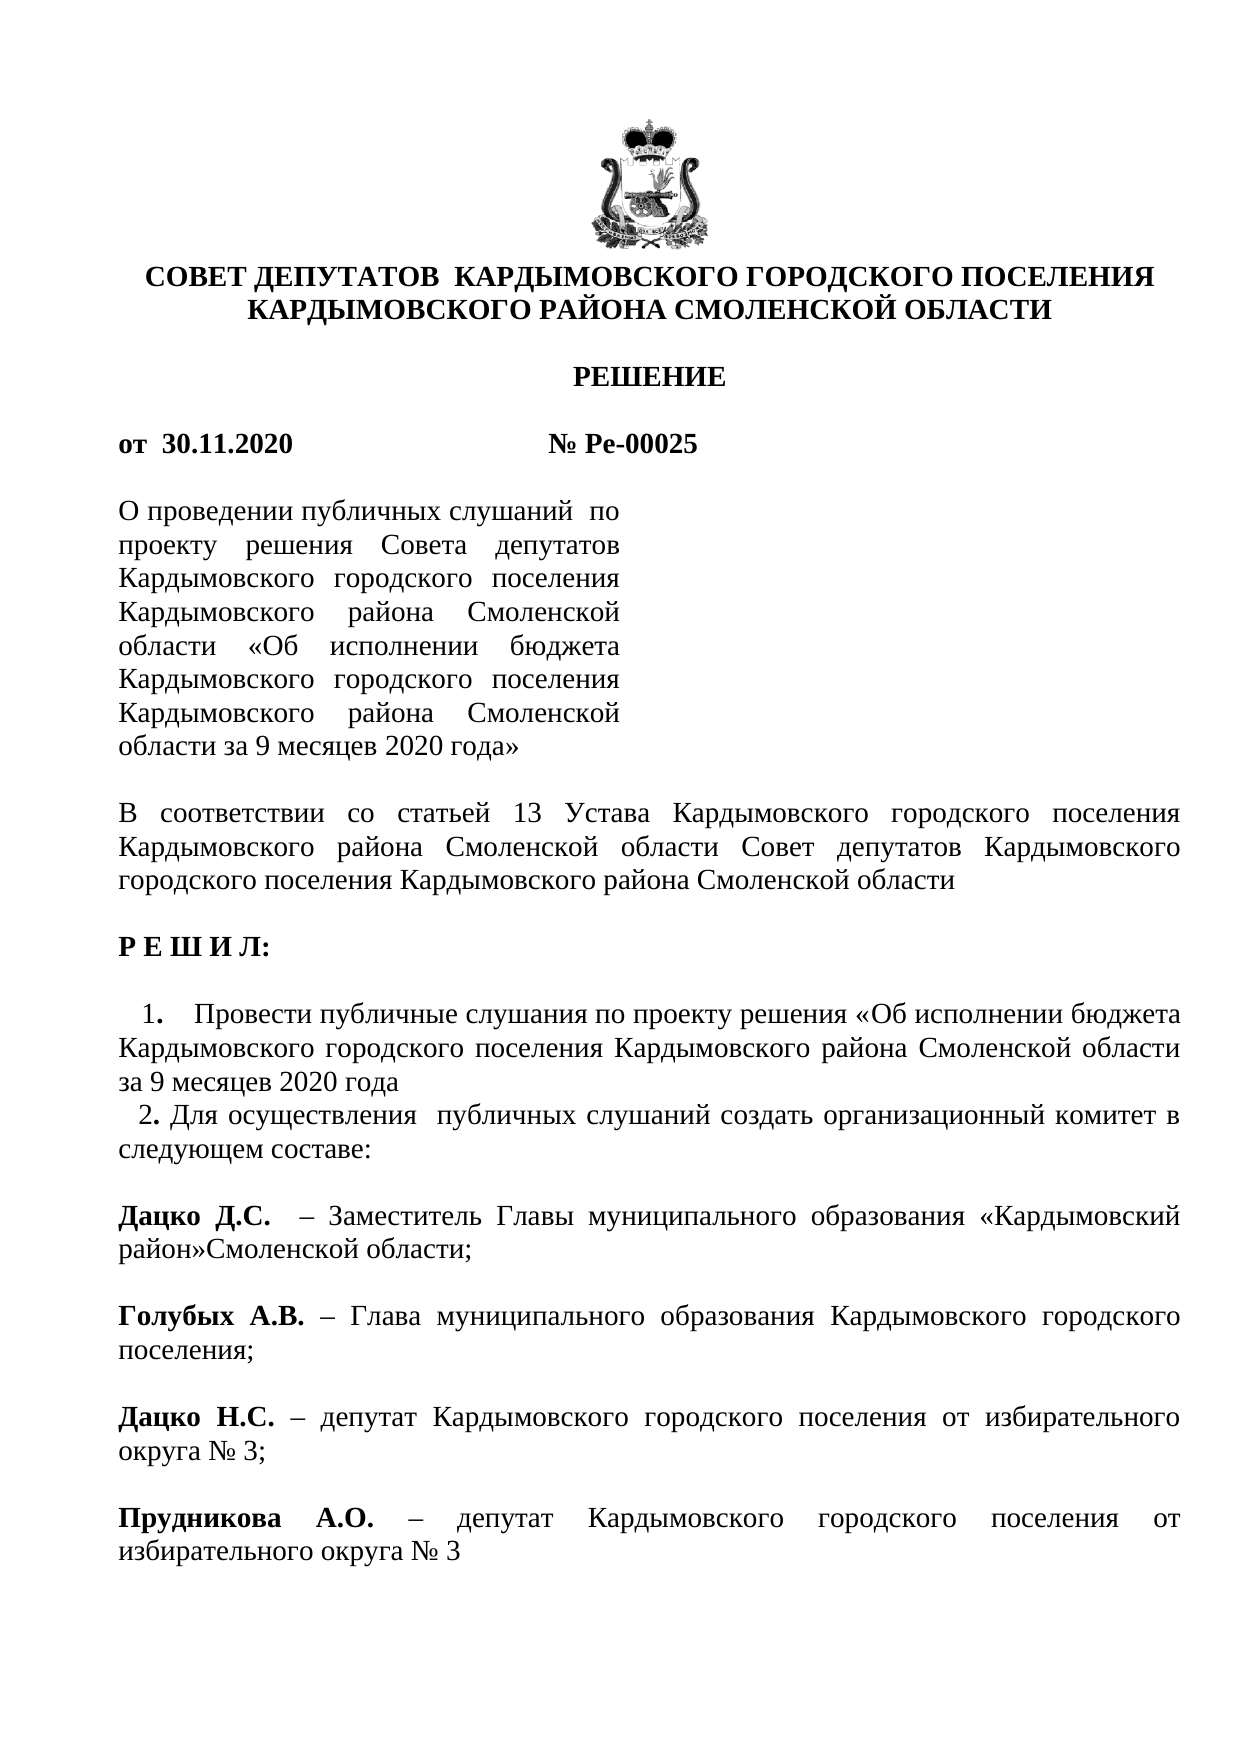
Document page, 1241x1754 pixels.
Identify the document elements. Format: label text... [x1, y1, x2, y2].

text Дацко Д.С. – Заместитель Главы муниципального образования «Кардымовский район»Смоленской области; [118, 1198, 1181, 1265]
text от 30.11.2020 № Ре-00025 [118, 426, 1181, 460]
text РЕШЕНИЕ [118, 359, 1181, 393]
text О проведении публичных слушаний по проекту решения Совета депутатов Кардымовского городского поселения Кардымовского района Смоленской области «Об исполнении бюджета Кардымовского городского поселения Кардымовского района Смоленской области за 9 месяцев 2020 года» [118, 493, 620, 762]
text Р Е Ш И Л: [118, 929, 1181, 963]
text СОВЕТ ДЕПУТАТОВ КАРДЫМОВСКОГО ГОРОДСКОГО ПОСЕЛЕНИЯ КАРДЫМОВСКОГО РАЙОНА СМОЛЕНСКОЙ ОБЛАСТИ [118, 259, 1181, 326]
picture [585, 118, 714, 259]
text Голубых А.В. – Глава муниципального образования Кардымовского городского поселения; [118, 1298, 1181, 1366]
text Прудникова А.О. – депутат Кардымовского городского поселения от избирательного округа № 3 [118, 1500, 1181, 1567]
text В соответствии со статьей 13 Устава Кардымовского городского поселения Кардымовского района Смоленской области Совет депутатов Кардымовского городского поселения Кардымовского района Смоленской области [118, 795, 1181, 896]
text 1. Провести публичные слушания по проекту решения «Об исполнении бюджета Кардымовского городского поселения Кардымовского района Смоленской области за 9 месяцев 2020 года [118, 997, 1181, 1097]
text 2. Для осуществления публичных слушаний создать организационный комитет в следующем составе: [118, 1097, 1181, 1164]
text Дацко Н.С. – депутат Кардымовского городского поселения от избирательного округа № 3; [118, 1399, 1181, 1466]
